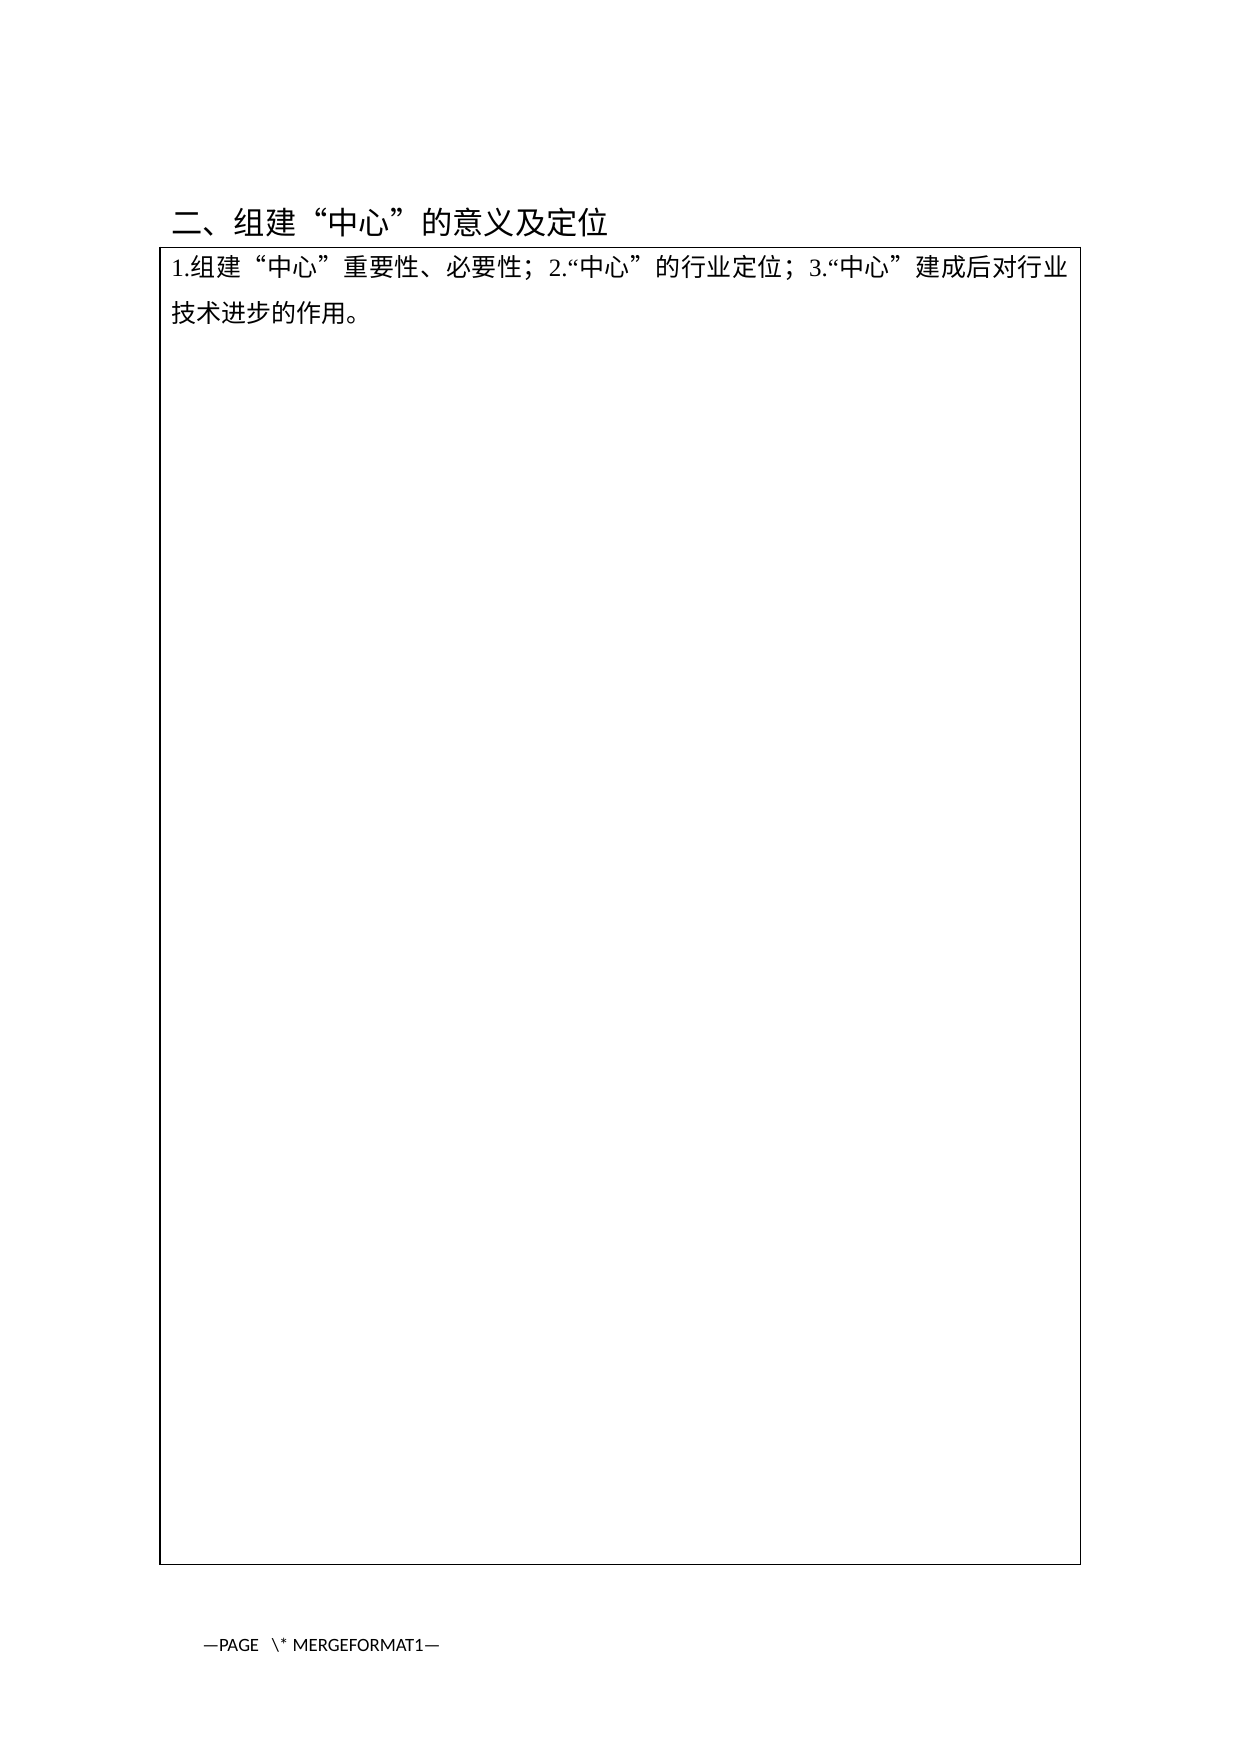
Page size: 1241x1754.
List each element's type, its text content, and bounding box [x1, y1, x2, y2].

text 二、组建“中心”的意义及定位 [171, 184, 1069, 247]
table_header 1.组建“中心”重要性、必要性；2.“中心”的行业定位；3.“中心”建成后对行业技术进步的作用。 [161, 248, 1080, 1564]
